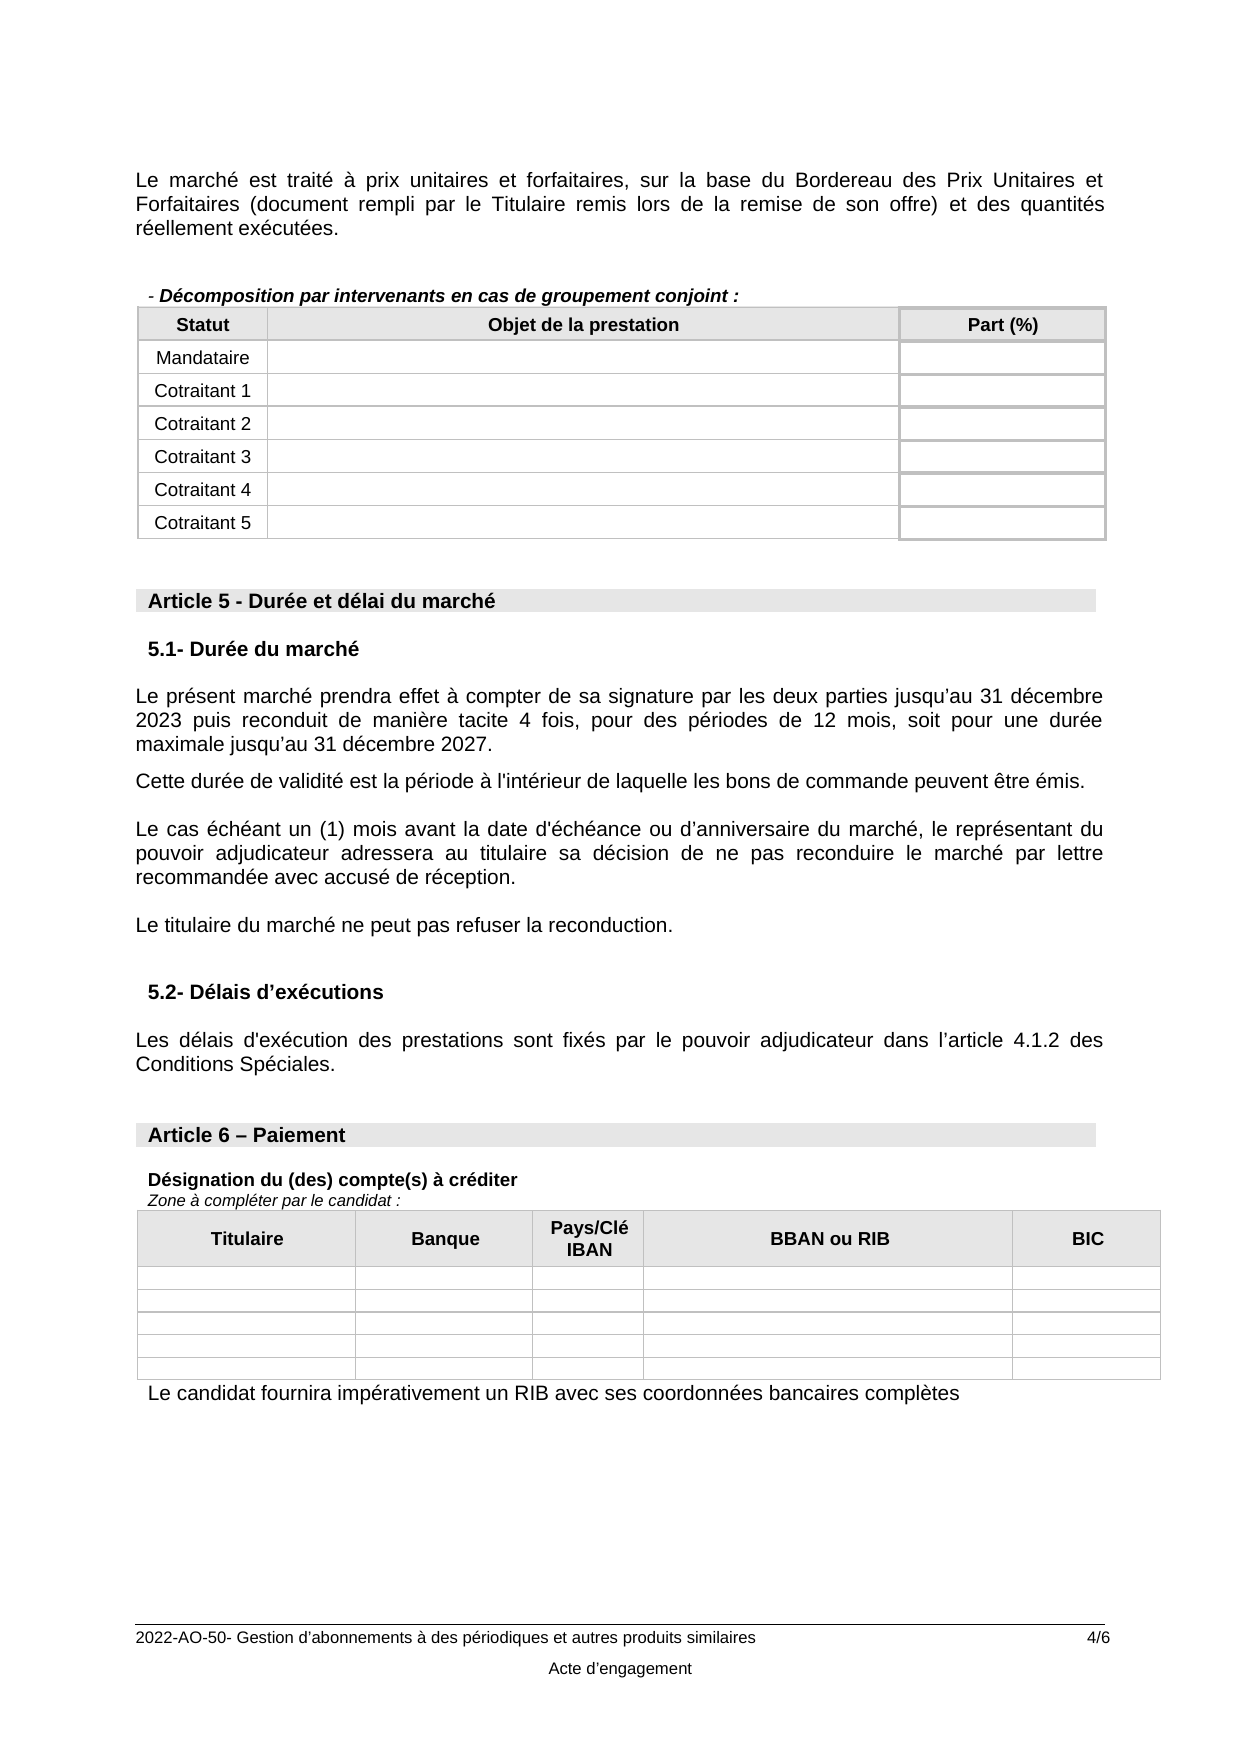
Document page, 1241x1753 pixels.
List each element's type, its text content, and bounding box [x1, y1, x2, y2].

table_cell [1013, 1335, 1160, 1357]
table_cell [901, 442, 1104, 471]
table_cell [644, 1358, 1012, 1379]
text Zone à compléter par le candidat : [148, 1190, 1093, 1209]
table_cell [901, 343, 1104, 372]
table_header Titulaire [138, 1211, 355, 1266]
table_header Objet de la prestation [268, 308, 898, 339]
table_cell [138, 1267, 355, 1289]
table_cell [901, 475, 1104, 504]
table_cell [268, 473, 898, 504]
table_cell [533, 1290, 643, 1311]
table_cell Cotraitant 1 [139, 374, 267, 405]
table_cell Cotraitant 2 [139, 407, 267, 438]
table_cell [356, 1290, 532, 1311]
table_cell [268, 341, 898, 372]
table_cell [356, 1313, 532, 1334]
table_cell [533, 1358, 643, 1379]
table_header Statut [139, 308, 267, 339]
table_cell [268, 506, 898, 537]
table_cell [533, 1335, 643, 1357]
table_cell [268, 407, 898, 438]
text Le cas échéant un (1) mois avant la date d'échéance ou d’anniversaire du marché, le représentant du pouvoir adjudicateur adressera au titulaire sa décision de ne pas reconduire le marché par lettre recommandée avec accusé de réception. [135, 817, 1105, 888]
table_cell [533, 1267, 643, 1289]
table_cell [268, 374, 898, 405]
table_cell [138, 1358, 355, 1379]
table_cell [138, 1335, 355, 1357]
table_header BIC [1013, 1211, 1160, 1266]
text Cette durée de validité est la période à l'intérieur de laquelle les bons de commande peuvent être émis. [135, 769, 1105, 793]
table_header BBAN ou RIB [644, 1211, 1012, 1266]
table_header Part (%) [901, 310, 1104, 339]
table_header Article 5 - Durée et délai du marché [136, 589, 1096, 612]
table_cell [356, 1358, 532, 1379]
text 5.1- Durée du marché [148, 636, 1093, 660]
text Le titulaire du marché ne peut pas refuser la reconduction. [135, 912, 1105, 936]
table_cell [901, 409, 1104, 438]
table_header Pays/Clé IBAN [533, 1211, 643, 1266]
text Le candidat fournira impérativement un RIB avec ses coordonnées bancaires complètes [148, 1380, 1093, 1404]
table_cell [356, 1335, 532, 1357]
table_cell [1013, 1358, 1160, 1379]
table_cell [1013, 1313, 1160, 1334]
table_header Article 6 – Paiement [136, 1123, 1096, 1147]
text - Décomposition par intervenants en cas de groupement conjoint : [148, 285, 1093, 306]
table_cell [138, 1313, 355, 1334]
table_cell [268, 440, 898, 471]
text Le présent marché prendra effet à compter de sa signature par les deux parties jusqu’au 31 décembre 2023 puis reconduit de manière tacite 4 fois, pour des périodes de 12 mois, soit pour une durée maximale jusqu’au 31 décembre 2027. [135, 684, 1105, 756]
table_cell [901, 376, 1104, 405]
table_cell [644, 1267, 1012, 1289]
table_cell Cotraitant 3 [139, 440, 267, 471]
text Désignation du (des) compte(s) à créditer [148, 1169, 1093, 1190]
table_cell [1013, 1290, 1160, 1311]
text 5.2- Délais d’exécutions [148, 979, 1093, 1003]
text Le marché est traité à prix unitaires et forfaitaires, sur la base du Bordereau des Prix Unitaires et Forfaitaires (document rempli par le Titulaire remis lors de la remise de son offre) et des quantités réellement exécutées. [135, 167, 1105, 239]
table_cell Cotraitant 5 [139, 506, 267, 537]
table_cell Cotraitant 4 [139, 473, 267, 504]
table_cell [901, 508, 1104, 537]
table_cell [356, 1267, 532, 1289]
table_cell [644, 1313, 1012, 1334]
text Les délais d'exécution des prestations sont fixés par le pouvoir adjudicateur dans l’article 4.1.2 des Conditions Spéciales. [135, 1027, 1105, 1075]
table_cell [644, 1335, 1012, 1357]
table_cell [1013, 1267, 1160, 1289]
table_header Banque [356, 1211, 532, 1266]
table_cell [644, 1290, 1012, 1311]
table_cell [533, 1313, 643, 1334]
table_cell [138, 1290, 355, 1311]
table_cell Mandataire [139, 341, 267, 372]
